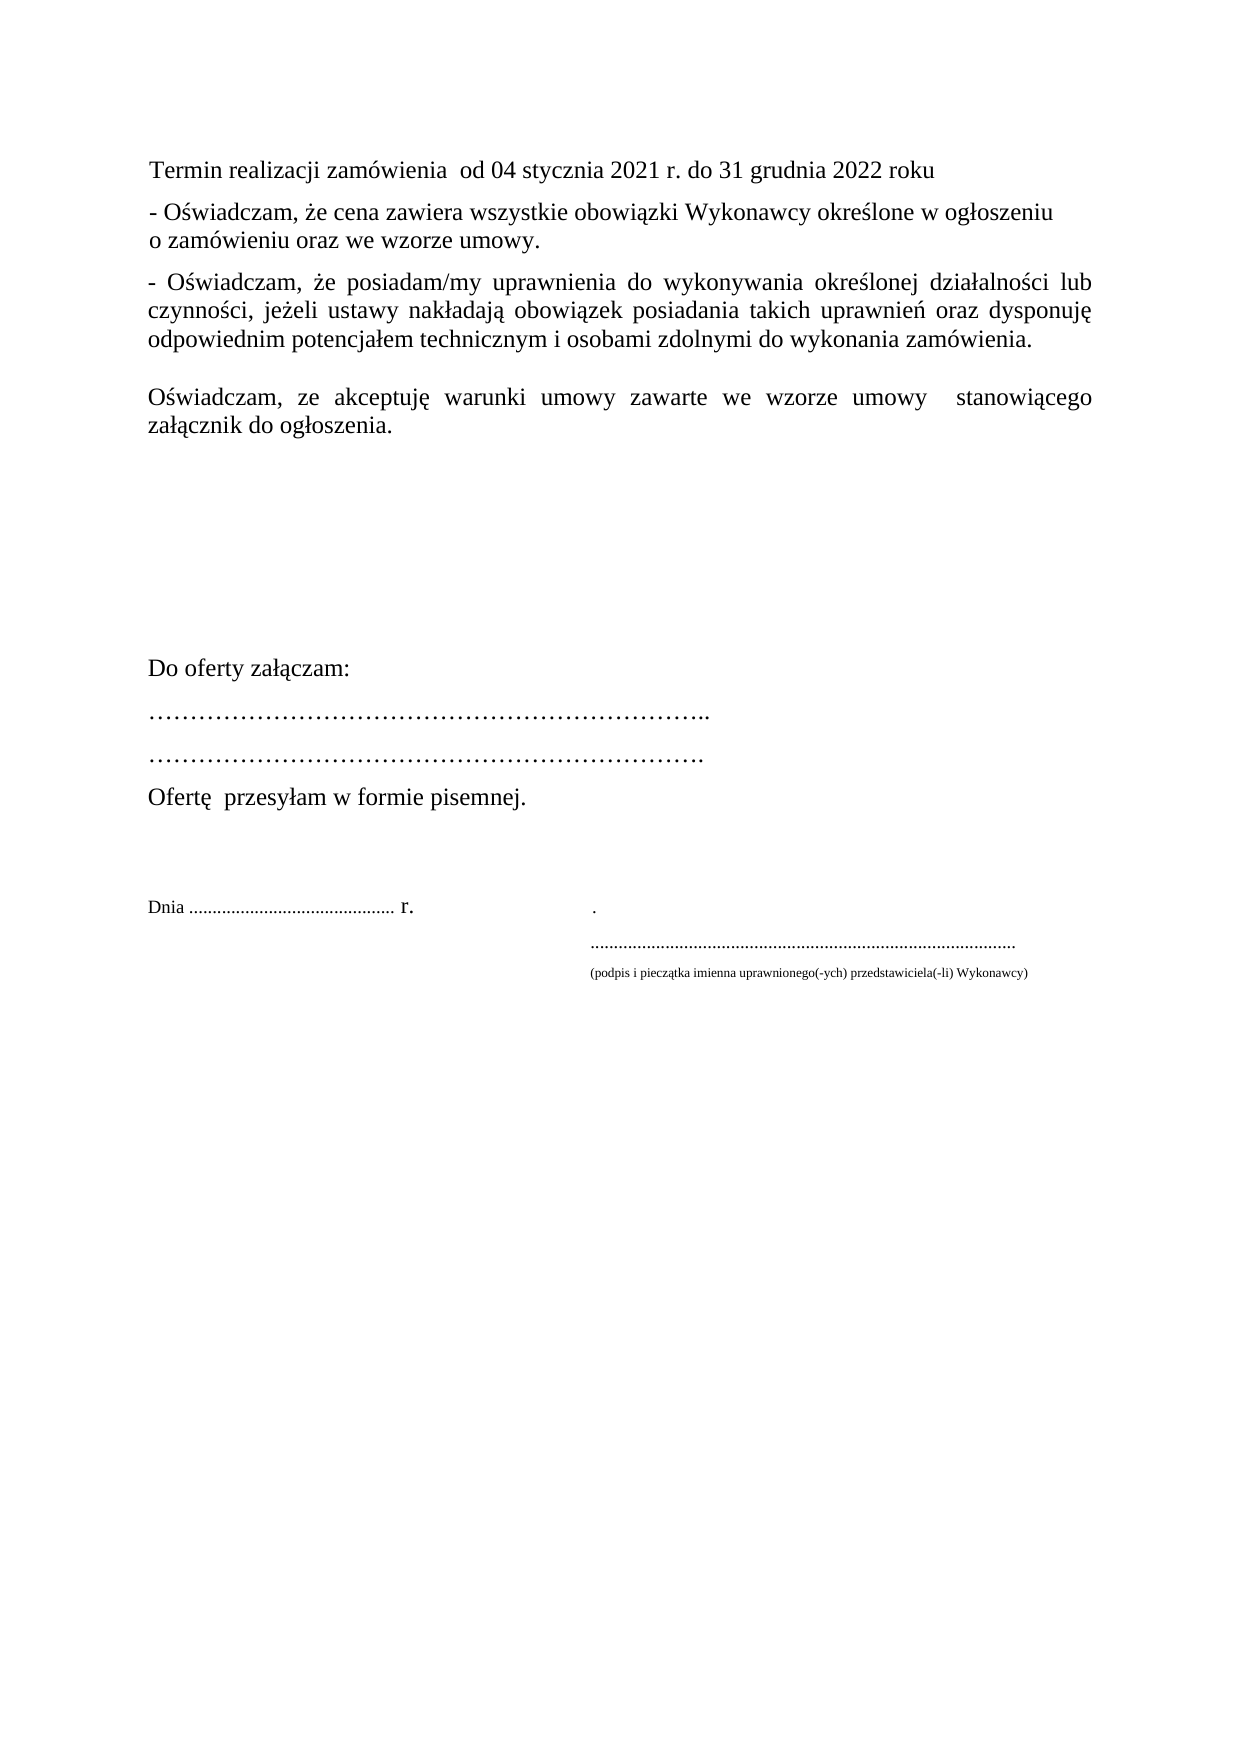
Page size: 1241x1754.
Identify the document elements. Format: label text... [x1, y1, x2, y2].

text Do oferty załączam: [148, 653, 1093, 682]
text (podpis i pieczątka imienna uprawnionego(-ych) przedstawiciela(-li) Wykonawcy) [546, 965, 1085, 991]
text Ofertę przesyłam w formie pisemnej. [148, 782, 1093, 811]
text …………………………………………………………. [148, 739, 1093, 768]
text Dnia ............................................ r. . [148, 892, 1093, 918]
text - Oświadczam, że cena zawiera wszystkie obowiązki Wykonawcy określone w ogłoszeniu o zamówieniu oraz we wzorze umowy. [149, 197, 1093, 254]
text ………………………………………………………….. [148, 696, 1093, 725]
text Oświadczam, ze akceptuję warunki umowy zawarte we wzorze umowy stanowiącego załącznik do ogłoszenia. [148, 382, 1093, 439]
text - Oświadczam, że posiadam/my uprawnienia do wykonywania określonej działalności lub czynności, jeżeli ustawy nakładają obowiązek posiadania takich uprawnień oraz dysponuję odpowiednim potencjałem technicznym i osobami zdolnymi do wykonania zamówienia. [148, 267, 1093, 353]
text Termin realizacji zamówienia od 04 stycznia 2021 r. do 31 grudnia 2022 roku [149, 156, 1093, 184]
text ........................................................................................... [590, 931, 1093, 952]
